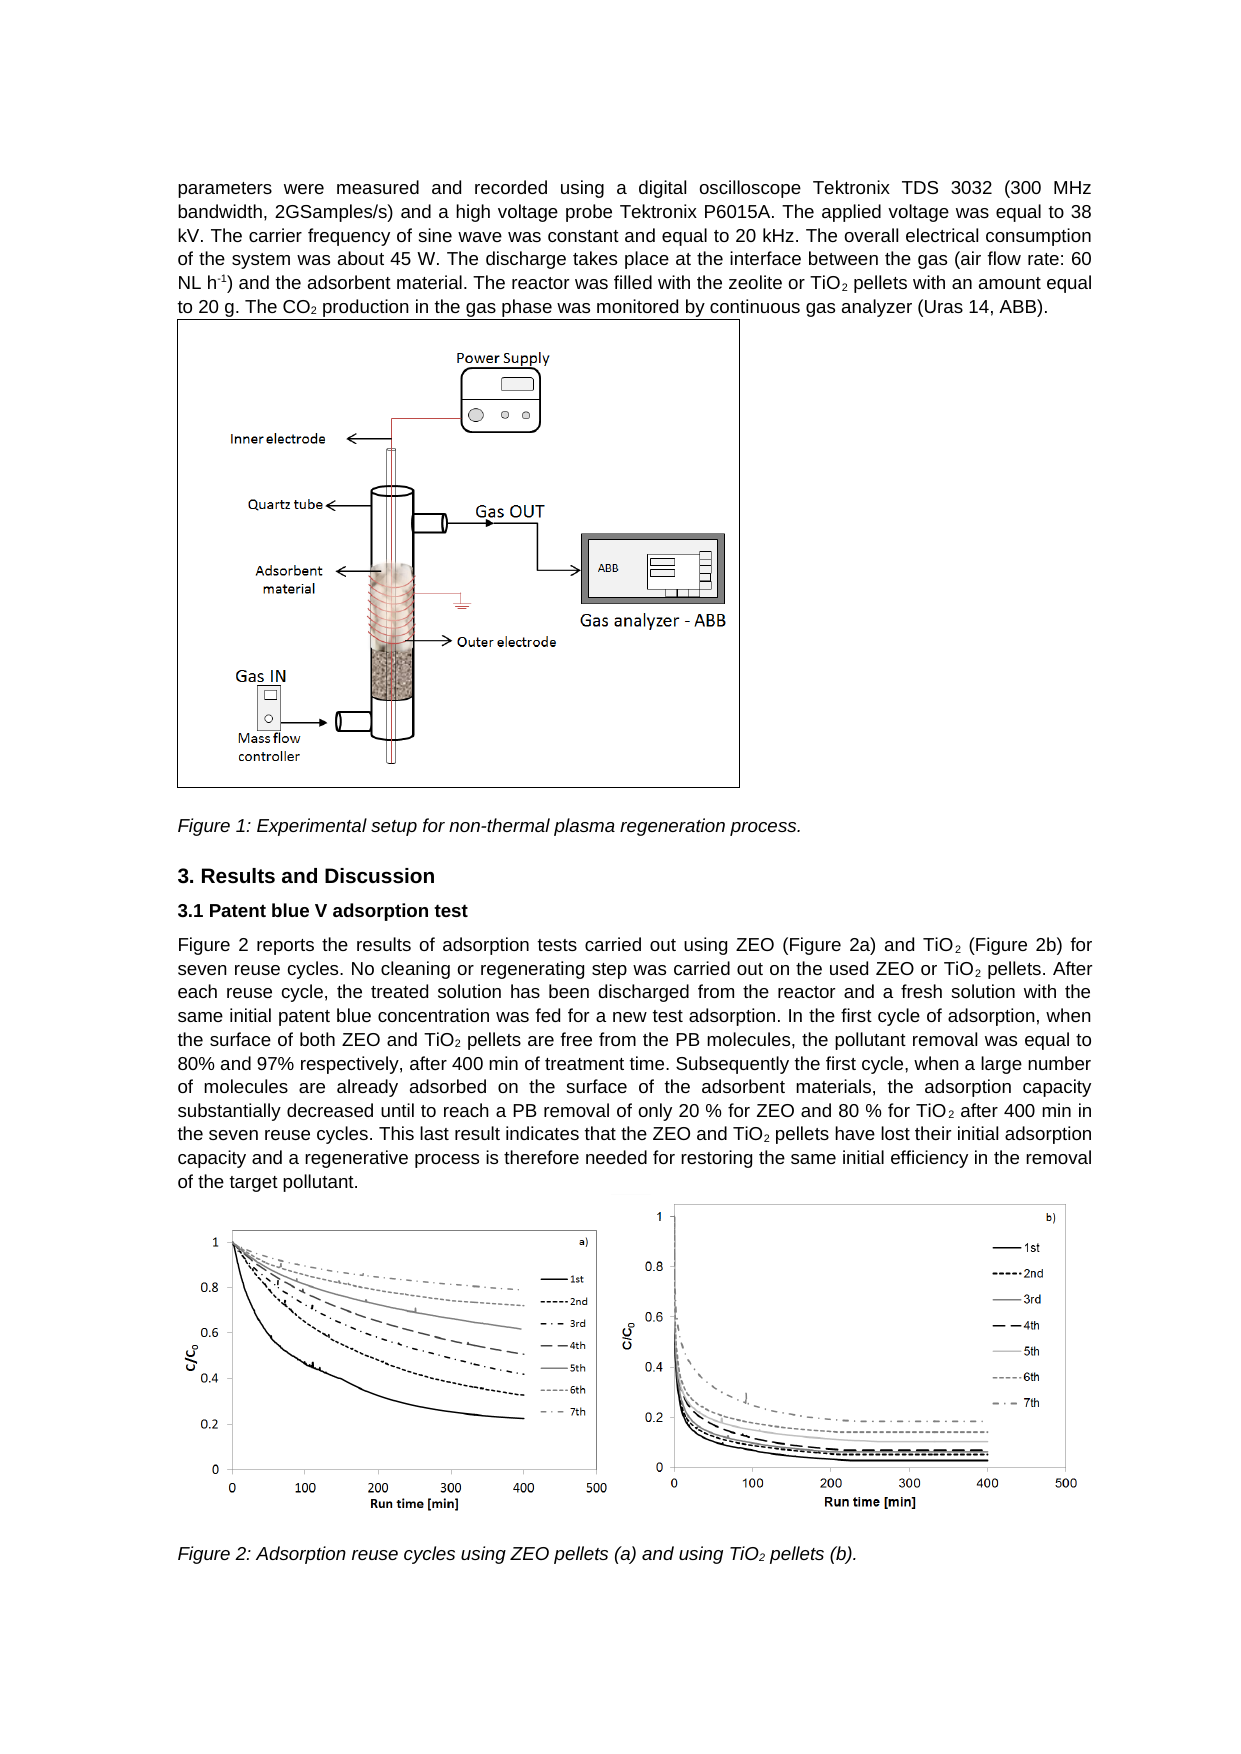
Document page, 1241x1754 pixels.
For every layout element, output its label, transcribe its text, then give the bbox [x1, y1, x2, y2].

picture [178, 320, 739, 787]
subtitle Results and Discussion [177, 863, 1092, 887]
subtitle Patent blue V adsorption test [177, 900, 1092, 922]
text Figure 2 reports the results of adsorption tests carried out using ZEO (Figure 2a) and TiO2 (Figure 2b) for seven reuse cycles. No cleaning or regenerating step was carried out on the used ZEO or TiO2 pellets. After each reuse cycle, the treated solution has been discharged from the reactor and a fresh solution with the same initial patent blue concentration was fed for a new test adsorption. In the first cycle of adsorption, when the surface of both ZEO and TiO2 pellets are free from the PB molecules, the pollutant removal was equal to 80% and 97% respectively, after 400 min of treatment time. Subsequently the first cycle, when a large number of molecules are already adsorbed on the surface of the adsorbent materials, the adsorption capacity substantially decreased until to reach a PB removal of only 20 % for ZEO and 80 % for TiO2 after 400 min in the seven reuse cycles. This last result indicates that the ZEO and TiO2 pellets have lost their initial adsorption capacity and a regenerative process is therefore needed for restoring the same initial efficiency in the removal of the target pollutant. [177, 934, 1092, 1192]
text Figure 1: Experimental setup for non-thermal plasma regeneration process. [177, 815, 1092, 836]
text Figure 2: Adsorption reuse cycles using ZEO pellets (a) and using TiO2 pellets (b). [177, 1542, 1092, 1564]
picture [177, 1194, 1080, 1517]
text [177, 177, 1092, 317]
